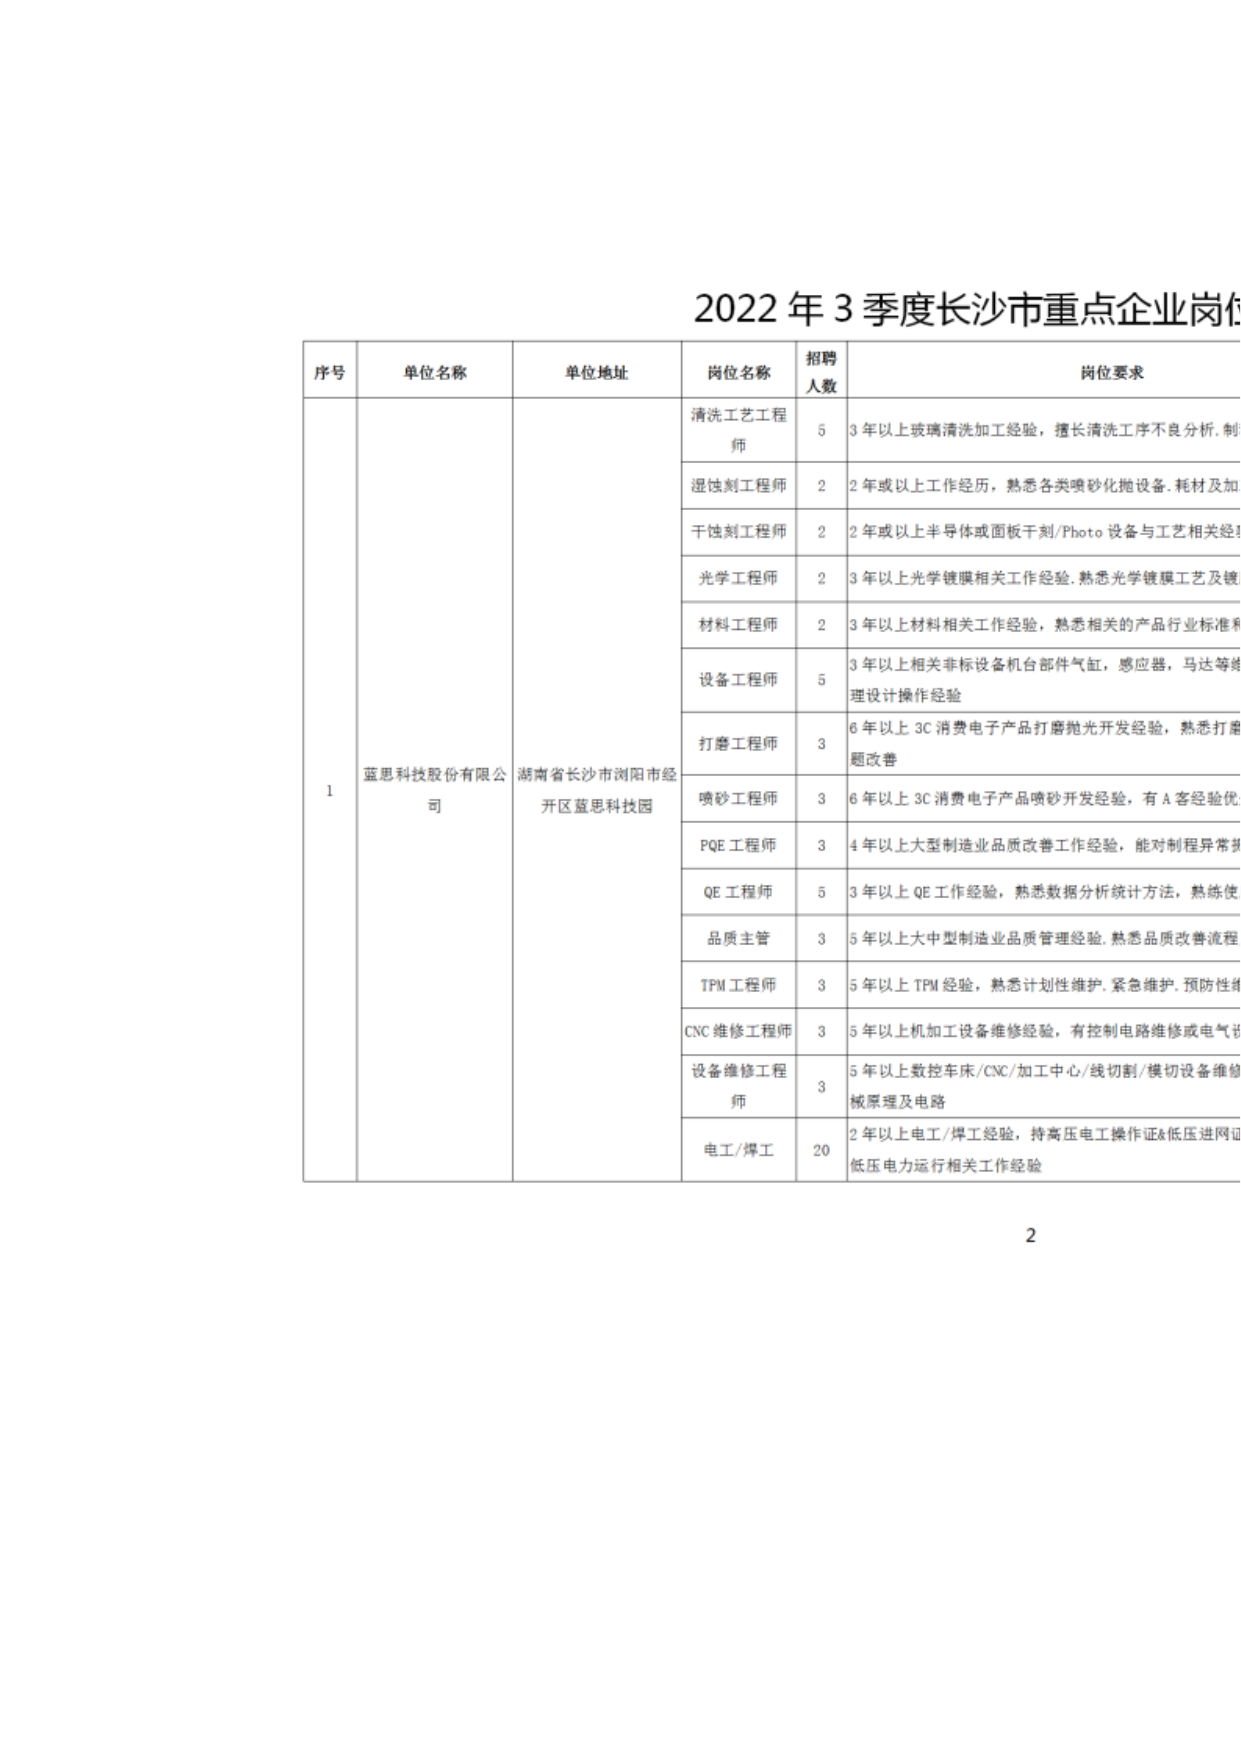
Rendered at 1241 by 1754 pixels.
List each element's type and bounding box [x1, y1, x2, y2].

picture [187, 162, 1241, 1355]
